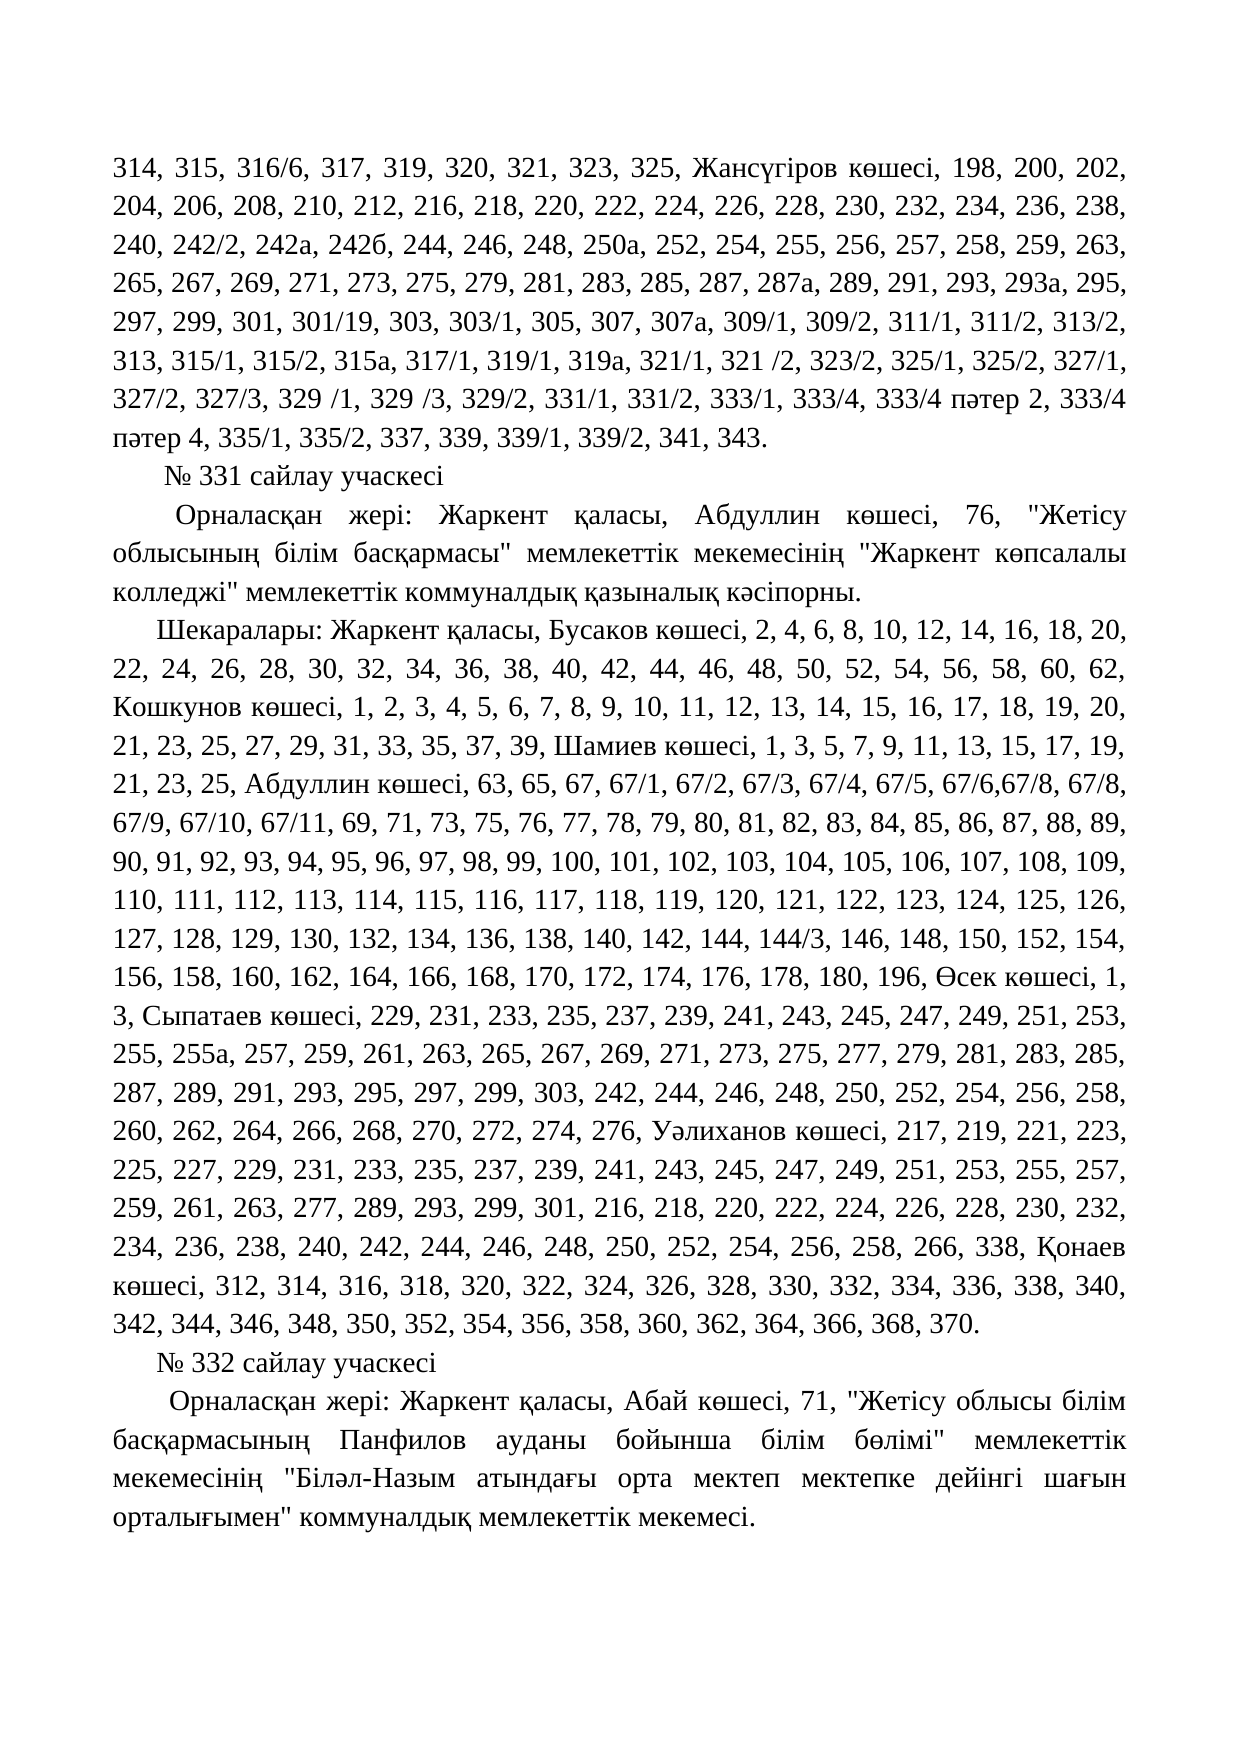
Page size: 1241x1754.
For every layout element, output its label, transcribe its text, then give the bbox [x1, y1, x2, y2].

text Шекаралары: Жаркент қаласы, Бусаков көшесі, 2, 4, 6, 8, 10, 12, 14, 16, 18, 20, 22, 24, 26, 28, 30, 32, 34, 36, 38, 40, 42, 44, 46, 48, 50, 52, 54, 56, 58, 60, 62, Кошкунов көшесі, 1, 2, 3, 4, 5, 6, 7, 8, 9, 10, 11, 12, 13, 14, 15, 16, 17, 18, 19, 20, 21, 23, 25, 27, 29, 31, 33, 35, 37, 39, Шамиев көшесі, 1, 3, 5, 7, 9, 11, 13, 15, 17, 19, 21, 23, 25, Абдуллин көшесі, 63, 65, 67, 67/1, 67/2, 67/3, 67/4, 67/5, 67/6,67/8, 67/8, 67/9, 67/10, 67/11, 69, 71, 73, 75, 76, 77, 78, 79, 80, 81, 82, 83, 84, 85, 86, 87, 88, 89, 90, 91, 92, 93, 94, 95, 96, 97, 98, 99, 100, 101, 102, 103, 104, 105, 106, 107, 108, 109, 110, 111, 112, 113, 114, 115, 116, 117, 118, 119, 120, 121, 122, 123, 124, 125, 126, 127, 128, 129, 130, 132, 134, 136, 138, 140, 142, 144, 144/3, 146, 148, 150, 152, 154, 156, 158, 160, 162, 164, 166, 168, 170, 172, 174, 176, 178, 180, 196, Өсек көшесі, 1, 3, Сыпатаев көшесі, 229, 231, 233, 235, 237, 239, 241, 243, 245, 247, 249, 251, 253, 255, 255а, 257, 259, 261, 263, 265, 267, 269, 271, 273, 275, 277, 279, 281, 283, 285, 287, 289, 291, 293, 295, 297, 299, 303, 242, 244, 246, 248, 250, 252, 254, 256, 258, 260, 262, 264, 266, 268, 270, 272, 274, 276, Уәлиханов көшесі, 217, 219, 221, 223, 225, 227, 229, 231, 233, 235, 237, 239, 241, 243, 245, 247, 249, 251, 253, 255, 257, 259, 261, 263, 277, 289, 293, 299, 301, 216, 218, 220, 222, 224, 226, 228, 230, 232, 234, 236, 238, 240, 242, 244, 246, 248, 250, 252, 254, 256, 258, 266, 338, Қонаев көшесі, 312, 314, 316, 318, 320, 322, 324, 326, 328, 330, 332, 334, 336, 338, 340, 342, 344, 346, 348, 350, 352, 354, 356, 358, 360, 362, 364, 366, 368, 370. [112, 612, 1128, 1340]
text Орналасқан жері: Жаркент қаласы, Абай көшесі, 71, "Жетісу облысы білім басқармасының Панфилов ауданы бойынша білім бөлімі" мемлекеттік мекемесінің "Біләл-Назым атындағы орта мектеп мектепке дейінгі шағын орталығымен" коммуналдық мемлекеттік мекемесі. [112, 1383, 1128, 1532]
text № 332 сайлау учаскесі [112, 1345, 1128, 1378]
text Орналасқан жері: Жаркент қаласы, Абдуллин көшесі, 76, "Жетісу облысының білім басқармасы" мемлекеттік мекемесінің "Жаркент көпсалалы колледжі" мемлекеттік коммуналдық қазыналық кәсіпорны. [112, 497, 1128, 607]
text № 331 сайлау учаскесі [112, 458, 1128, 492]
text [112, 150, 1128, 453]
